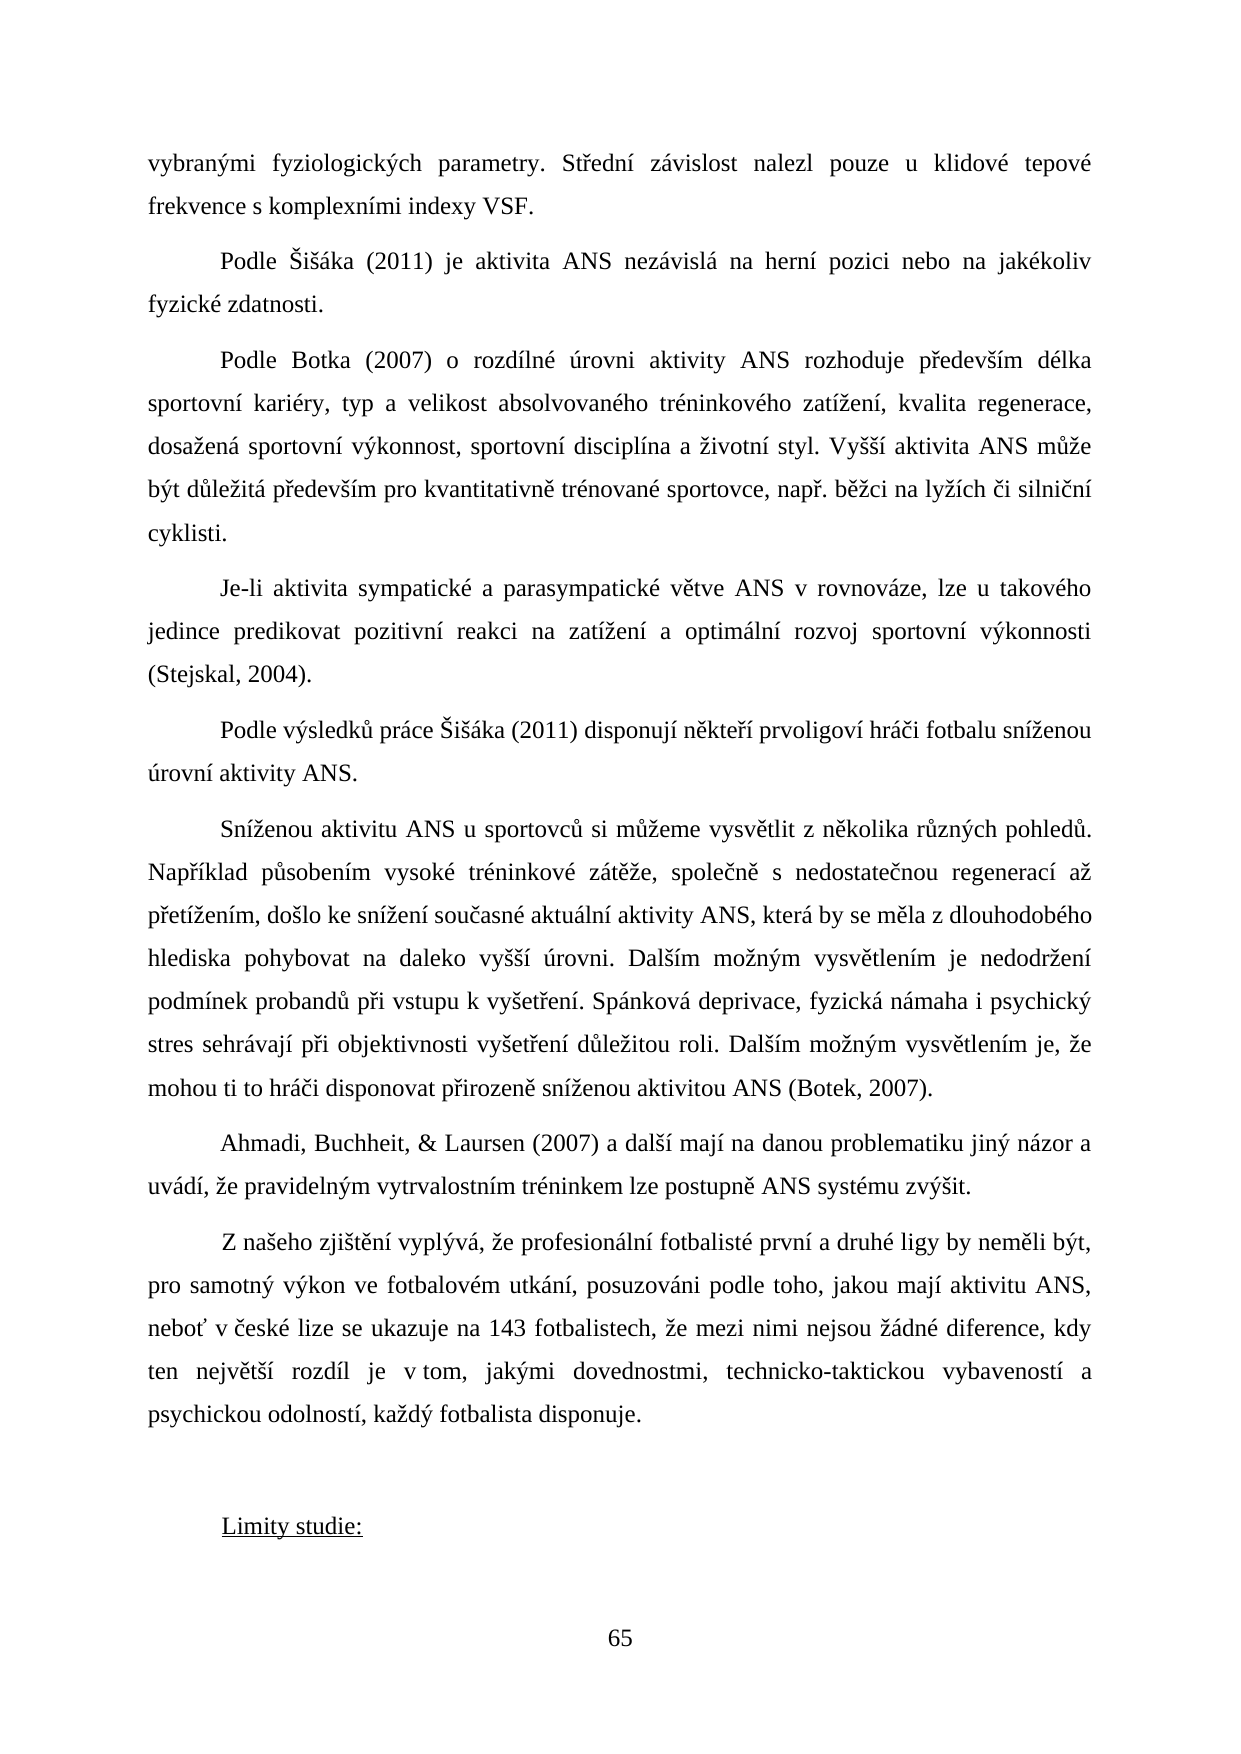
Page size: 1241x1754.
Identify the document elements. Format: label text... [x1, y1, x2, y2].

text Ahmadi, Buchheit, & Laursen (2007) a další mají na danou problematiku jiný názor a uvádí, že pravidelným vytrvalostním tréninkem lze postupně ANS systému zvýšit. [148, 1128, 1093, 1200]
text Limity studie: [148, 1511, 1093, 1539]
text Je-li aktivita sympatické a parasympatické větve ANS v rovnováze, lze u takového jedince predikovat pozitivní reakci na zatížení a optimální rozvoj sportovní výkonnosti (Stejskal, 2004). [148, 573, 1093, 688]
text Podle výsledků práce Šišáka (2011) disponují někteří prvoligoví hráči fotbalu sníženou úrovní aktivity ANS. [148, 715, 1093, 787]
text Podle Botka (2007) o rozdílné úrovni aktivity ANS rozhoduje především délka sportovní kariéry, typ a velikost absolvovaného tréninkového zatížení, kvalita regenerace, dosažená sportovní výkonnost, sportovní disciplína a životní styl. Vyšší aktivita ANS může být důležitá především pro kvantitativně trénované sportovce, např. běžci na lyžích či silniční cyklisti. [148, 345, 1093, 546]
text Sníženou aktivitu ANS u sportovců si můžeme vysvětlit z několika různých pohledů. Například působením vysoké tréninkové zátěže, společně s nedostatečnou regenerací až přetížením, došlo ke snížení současné aktuální aktivity ANS, která by se měla z dlouhodobého hlediska pohybovat na daleko vyšší úrovni. Dalším možným vysvětlením je nedodržení podmínek probandů při vstupu k vyšetření. Spánková deprivace, fyzická námaha i psychický stres sehrávají při objektivnosti vyšetření důležitou roli. Dalším možným vysvětlením je, že mohou ti to hráči disponovat přirozeně sníženou aktivitou ANS (Botek, 2007). [148, 814, 1093, 1101]
text Podle Šišáka (2011) je aktivita ANS nezávislá na herní pozici nebo na jakékoliv fyzické zdatnosti. [148, 246, 1093, 318]
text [148, 148, 1093, 219]
text Z našeho zjištění vyplývá, že profesionální fotbalisté první a druhé ligy by neměli být, pro samotný výkon ve fotbalovém utkání, posuzováni podle toho, jakou mají aktivitu ANS, neboť v české lize se ukazuje na 143 fotbalistech, že mezi nimi nejsou žádné diference, kdy ten největší rozdíl je v tom, jakými dovednostmi, technicko-taktickou vybaveností a psychickou odolností, každý fotbalista disponuje. [148, 1227, 1093, 1428]
